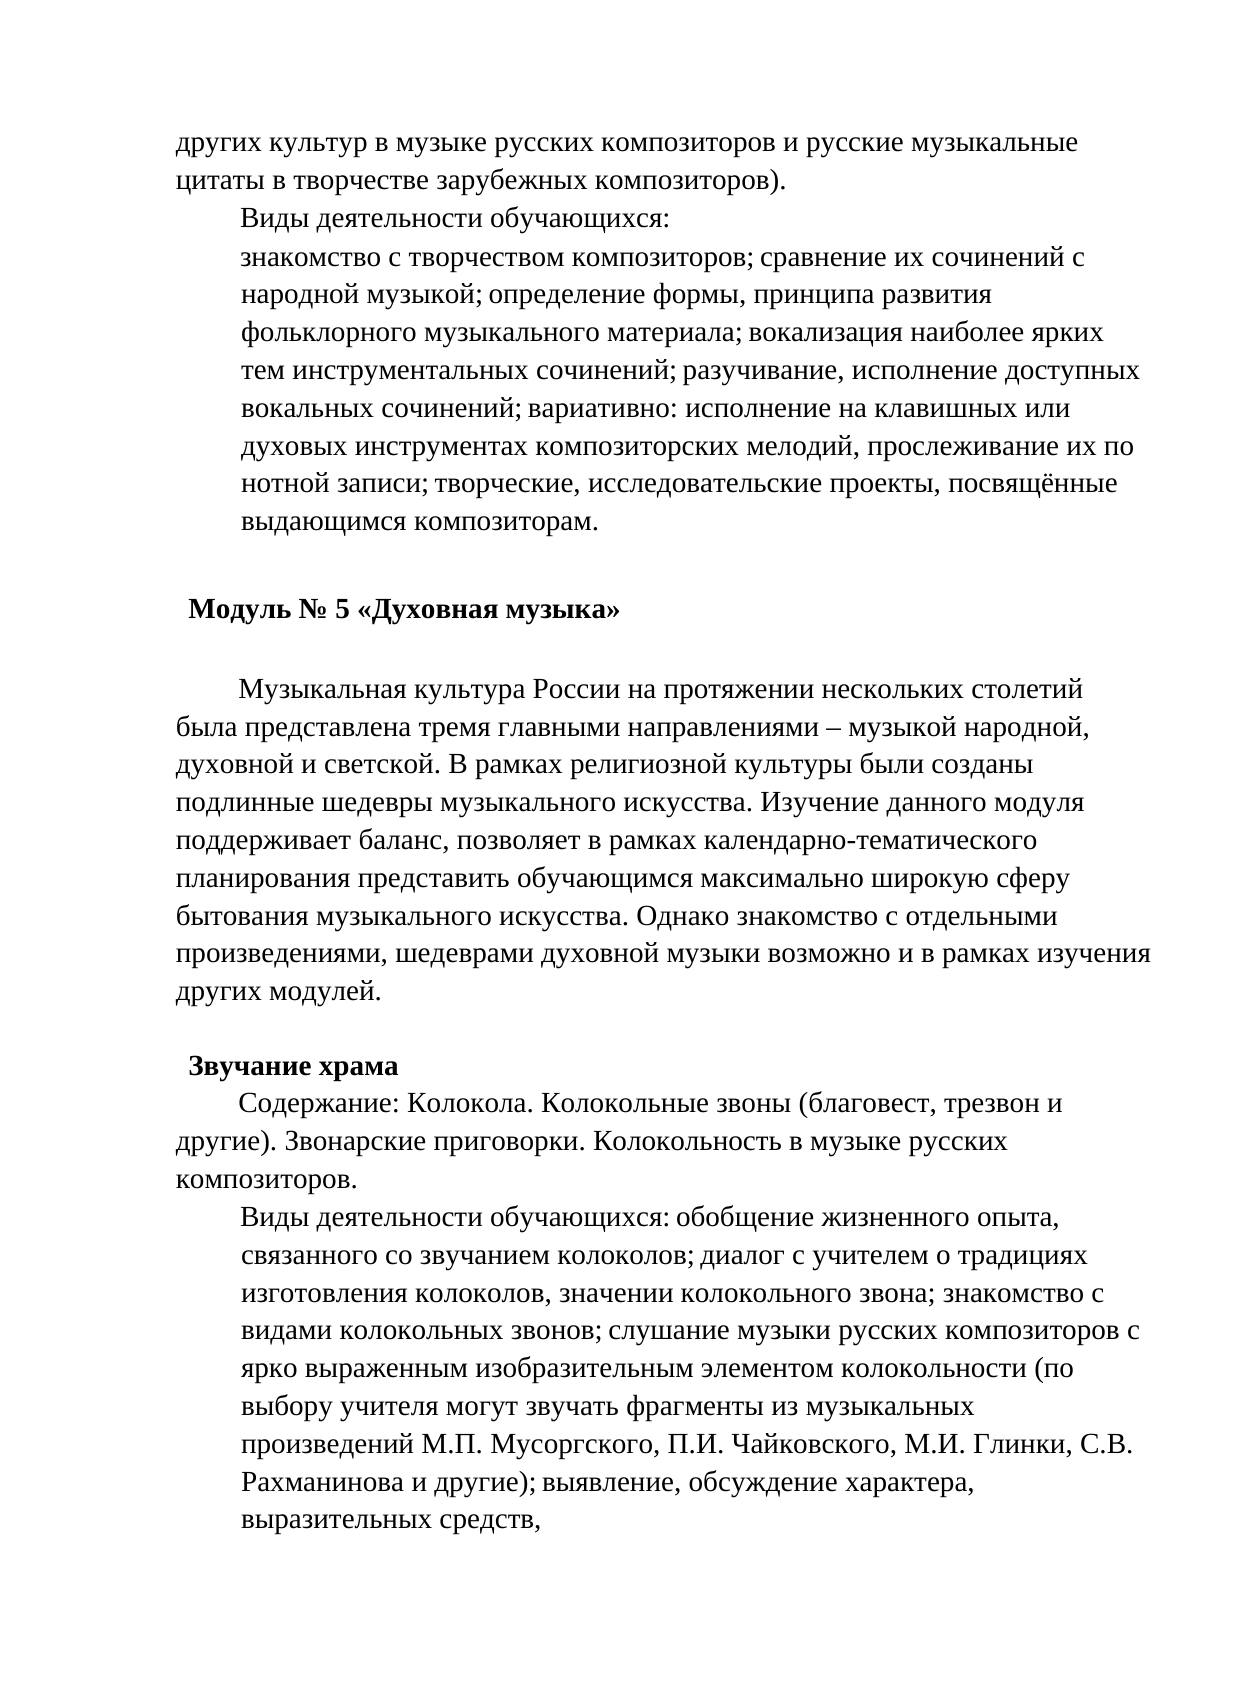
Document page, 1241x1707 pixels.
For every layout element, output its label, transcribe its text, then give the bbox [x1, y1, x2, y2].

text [176, 124, 1152, 196]
text Музыкальная культура России на протяжении нескольких столетий была представлена тремя главными направлениями – музыкой народной, духовной и светской. В рамках религиозной культуры были созданы подлинные шедевры музыкального искусства. Изучение данного модуля поддерживает баланс, позволяет в рамках календарно-тематического планирования представить обучающимся максимально широкую сферу бытования музыкального искусства. Однако знакомство с отдельными произведениями, шедеврами духовной музыки возможно и в рамках изучения других модулей. [176, 671, 1152, 1007]
text знакомство с творчеством композиторов; сравнение их сочинений с народной музыкой; определение формы, принципа развития фольклорного музыкального материала; вокализация наиболее ярких тем инструментальных сочинений; разучивание, исполнение доступных вокальных сочинений; вариативно: исполнение на клавишных или духовых инструментах композиторских мелодий, прослеживание их по нотной записи; творческие, исследовательские проекты, посвящённые выдающимся композиторам. [240, 239, 1152, 537]
text Виды деятельности обучающихся: [240, 200, 1152, 234]
text Содержание: Колокола. Колокольные звоны (благовест, трезвон и другие). Звонарские приговорки. Колокольность в музыке русских композиторов. [176, 1085, 1152, 1194]
text Виды деятельности обучающихся: обобщение жизненного опыта, связанного со звучанием колоколов; диалог с учителем о традициях изготовления колоколов, значении колокольного звона; знакомство с видами колокольных звонов; слушание музыки русских композиторов с ярко выраженным изобразительным элементом колокольности (по выбору учителя могут звучать фрагменты из музыкальных произведений М.П. Мусоргского, П.И. Чайковского, М.И. Глинки, С.В. Рахманинова и другие); выявление, обсуждение характера, выразительных средств, [240, 1199, 1152, 1535]
subtitle Звучание храма [188, 1048, 1151, 1081]
subtitle Модуль № 5 «Духовная музыка» [188, 591, 1151, 624]
